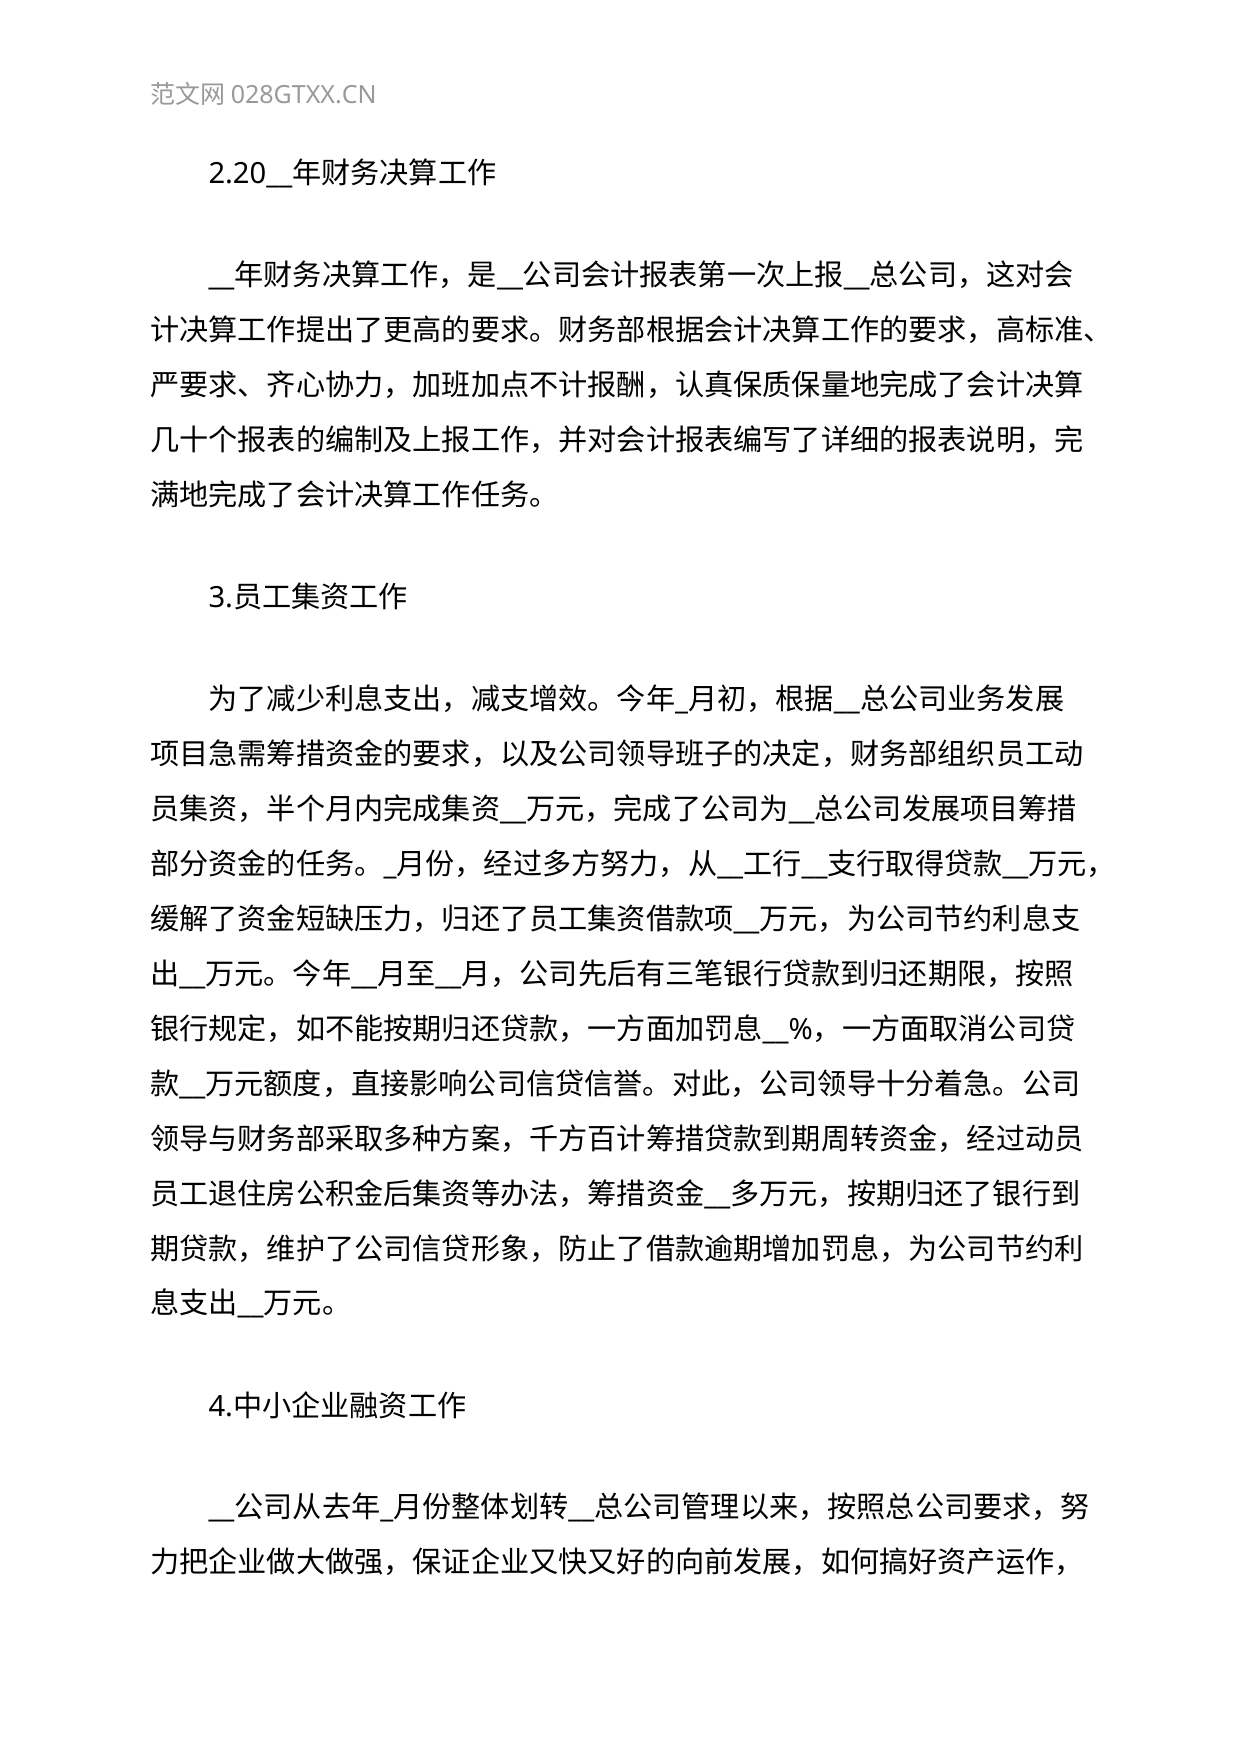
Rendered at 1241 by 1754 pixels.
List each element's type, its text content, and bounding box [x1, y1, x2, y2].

text 3.员工集资工作 [150, 573, 1090, 616]
text __年财务决算工作，是__公司会计报表第一次上报__总公司，这对会计决算工作提出了更高的要求。财务部根据会计决算工作的要求，高标准、严要求、齐心协力，加班加点不计报酬，认真保质保量地完成了会计决算几十个报表的编制及上报工作，并对会计报表编写了详细的报表说明，完满地完成了会计决算工作任务。 [150, 252, 1090, 514]
text 4.中小企业融资工作 [150, 1382, 1090, 1424]
text 为了减少利息支出，减支增效。今年_月初，根据__总公司业务发展项目急需筹措资金的要求，以及公司领导班子的决定，财务部组织员工动员集资，半个月内完成集资__万元，完成了公司为__总公司发展项目筹措部分资金的任务。_月份，经过多方努力，从__工行__支行取得贷款__万元，缓解了资金短缺压力，归还了员工集资借款项__万元，为公司节约利息支出__万元。今年__月至__月，公司先后有三笔银行贷款到归还期限，按照银行规定，如不能按期归还贷款，一方面加罚息__%，一方面取消公司贷款__万元额度，直接影响公司信贷信誉。对此，公司领导十分着急。公司领导与财务部采取多种方案，千方百计筹措贷款到期周转资金，经过动员员工退住房公积金后集资等办法，筹措资金__多万元，按期归还了银行到期贷款，维护了公司信贷形象，防止了借款逾期增加罚息，为公司节约利息支出__万元。 [150, 675, 1090, 1322]
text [150, 1484, 1090, 1581]
text 2.20__年财务决算工作 [150, 150, 1090, 192]
